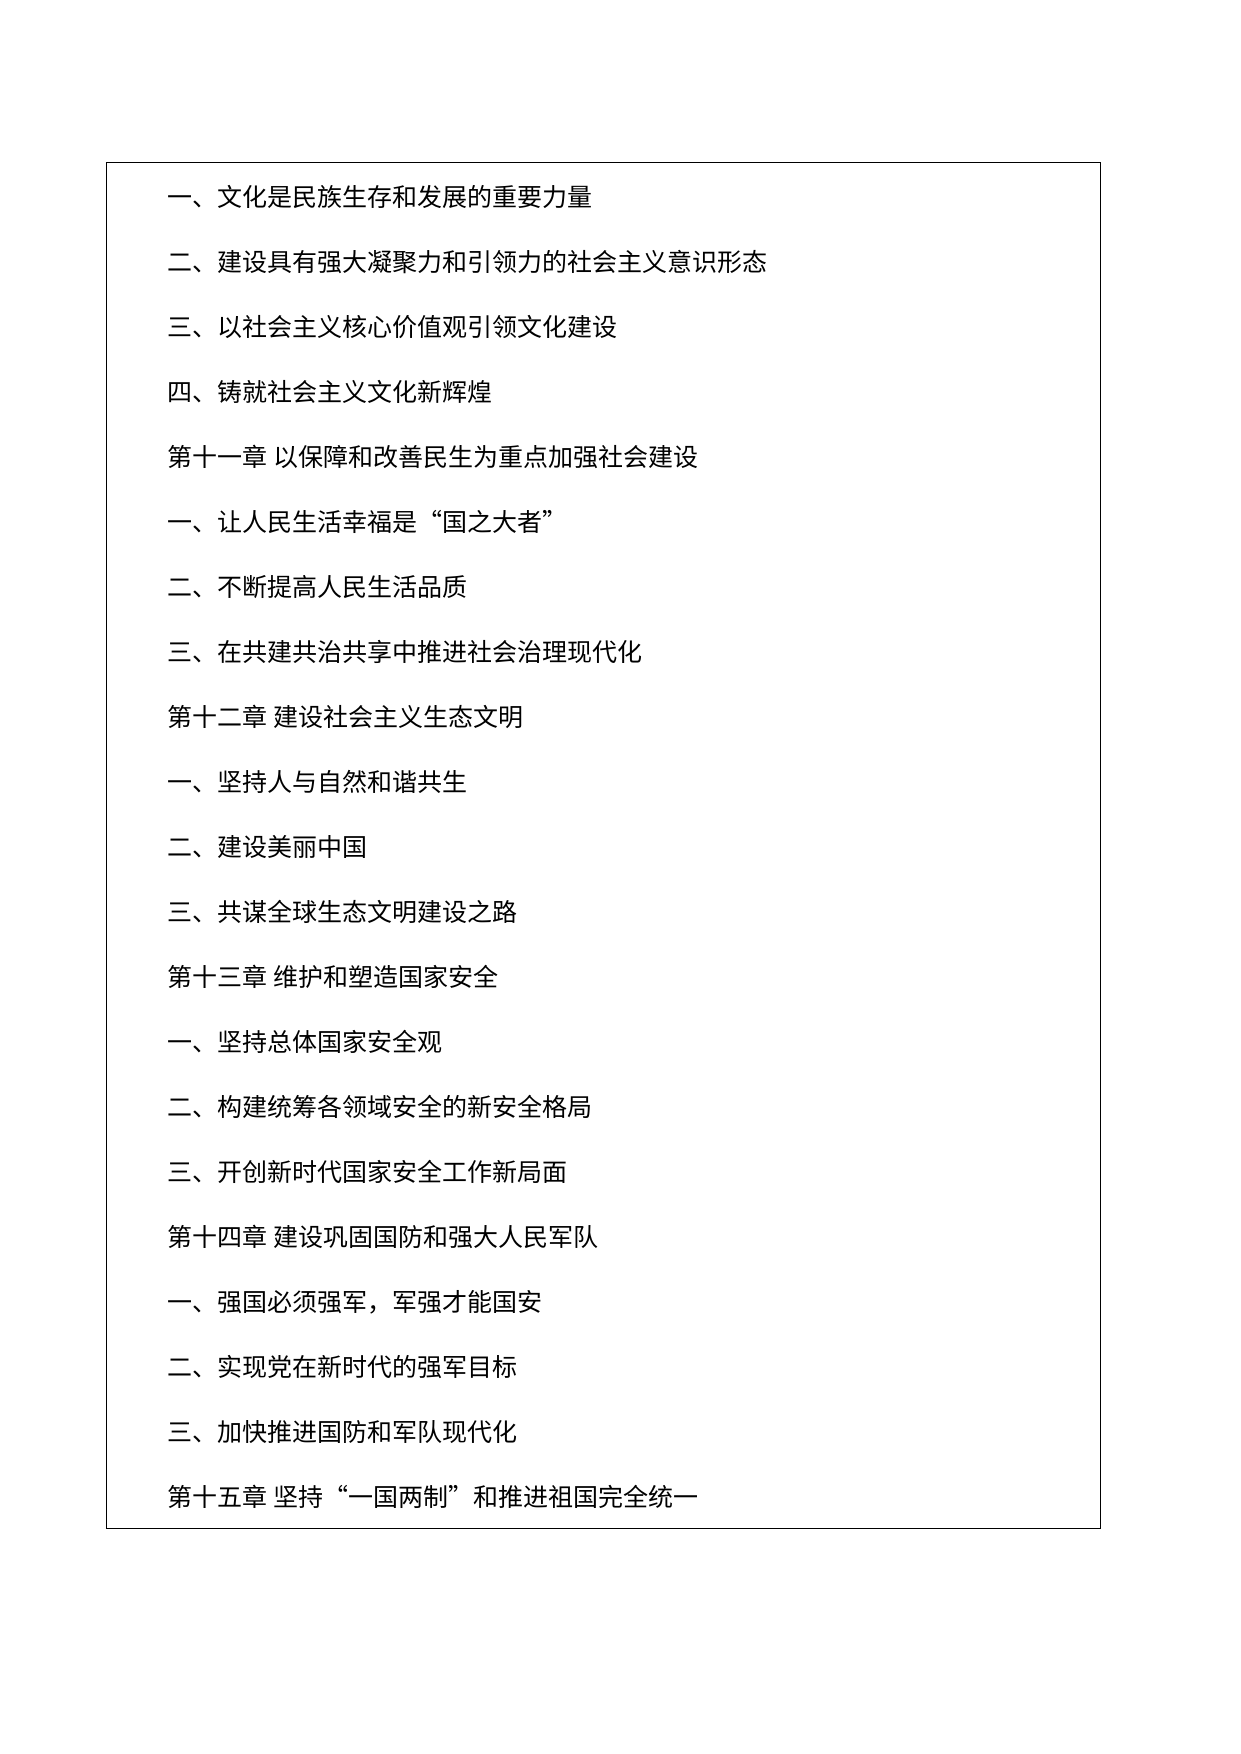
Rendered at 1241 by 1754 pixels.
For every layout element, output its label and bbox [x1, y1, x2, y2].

table_header [107, 163, 1100, 1528]
